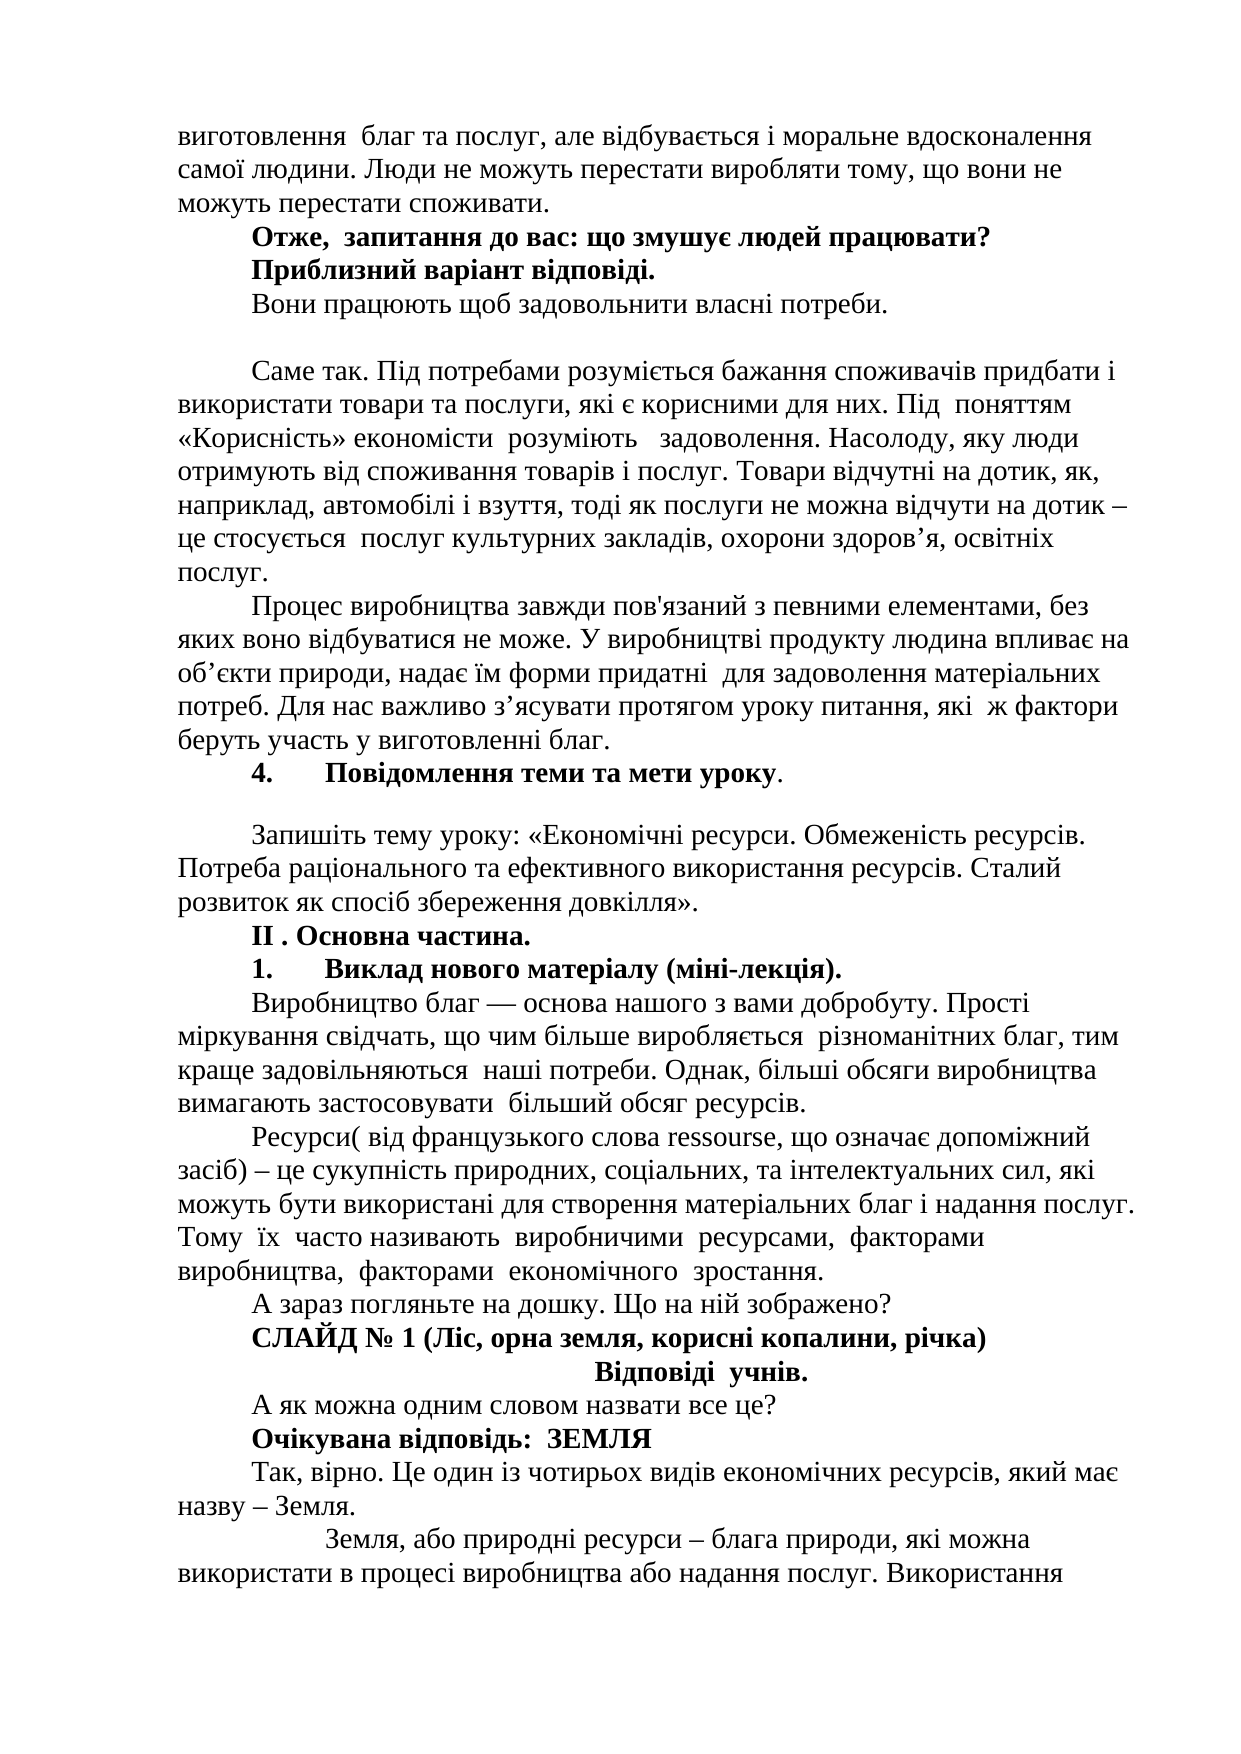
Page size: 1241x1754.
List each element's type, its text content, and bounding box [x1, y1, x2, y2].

text 4. Повідомлення теми та мети уроку. [177, 755, 1152, 789]
text Очікувана відповідь: ЗЕМЛЯ [177, 1421, 1152, 1454]
text Запишіть тему уроку: «Економічні ресурси. Обмеженість ресурсів. Потреба раціонального та ефективного використання ресурсів. Сталий розвиток як спосіб збереження довкілля». [177, 817, 1152, 918]
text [177, 1521, 1152, 1588]
text СЛАЙД № 1 (Ліс, орна земля, корисні копалини, річка) [177, 1320, 1152, 1354]
text Саме так. Під потребами розуміється бажання споживачів придбати і використати товари та послуги, які є корисними для них. Під поняттям «Корисність» економісти розуміють задоволення. Насолоду, яку люди отримують від споживання товарів і послуг. Товари відчутні на дотик, як, наприклад, автомобілі і взуття, тоді як послуги не можна відчути на дотик – це стосується послуг культурних закладів, охорони здоров’я, освітніх послуг. [177, 353, 1152, 588]
text Виробництво благ ― основа нашого з вами добробуту. Прості міркування свідчать, що чим більше виробляється різноманітних благ, тим краще задовільняються наші потреби. Однак, більші обсяги виробництва вимагають застосовувати більший обсяг ресурсів. [177, 985, 1152, 1119]
text Приблизний варіант відповіді. [177, 252, 1152, 286]
text Відповіді учнів. [177, 1354, 1152, 1387]
text Ресурси( від французького слова ressourse, що означає допоміжний засіб) – це сукупність природних, соціальних, та інтелектуальних сил, які можуть бути використані для створення матеріальних благ і надання послуг. Тому їх часто називають виробничими ресурсами, факторами виробництва, факторами економічного зростання. [177, 1119, 1152, 1287]
text А як можна одним словом назвати все це? [177, 1387, 1152, 1421]
text ІІ . Основна частина. [177, 918, 1152, 951]
text Процес виробництва завжди пов'язаний з певними елементами, без яких воно відбуватися не може. У виробництві продукту людина впливає на об’єкти природи, надає їм форми придатні для задоволення матеріальних потреб. Для нас важливо з’ясувати протягом уроку питання, які ж фактори беруть участь у виготовленні благ. [177, 588, 1152, 755]
text Так, вірно. Це один із чотирьох видів економічних ресурсів, який має назву – Земля. [177, 1454, 1152, 1521]
text Отже, запитання до вас: що змушує людей працювати? [177, 219, 1152, 252]
text А зараз погляньте на дошку. Що на ній зображено? [177, 1287, 1152, 1320]
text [177, 118, 1152, 219]
list Виклад нового матеріалу (міні-лекція). [251, 951, 1152, 985]
text Вони працюють щоб задовольнити власні потреби. [177, 286, 1152, 319]
